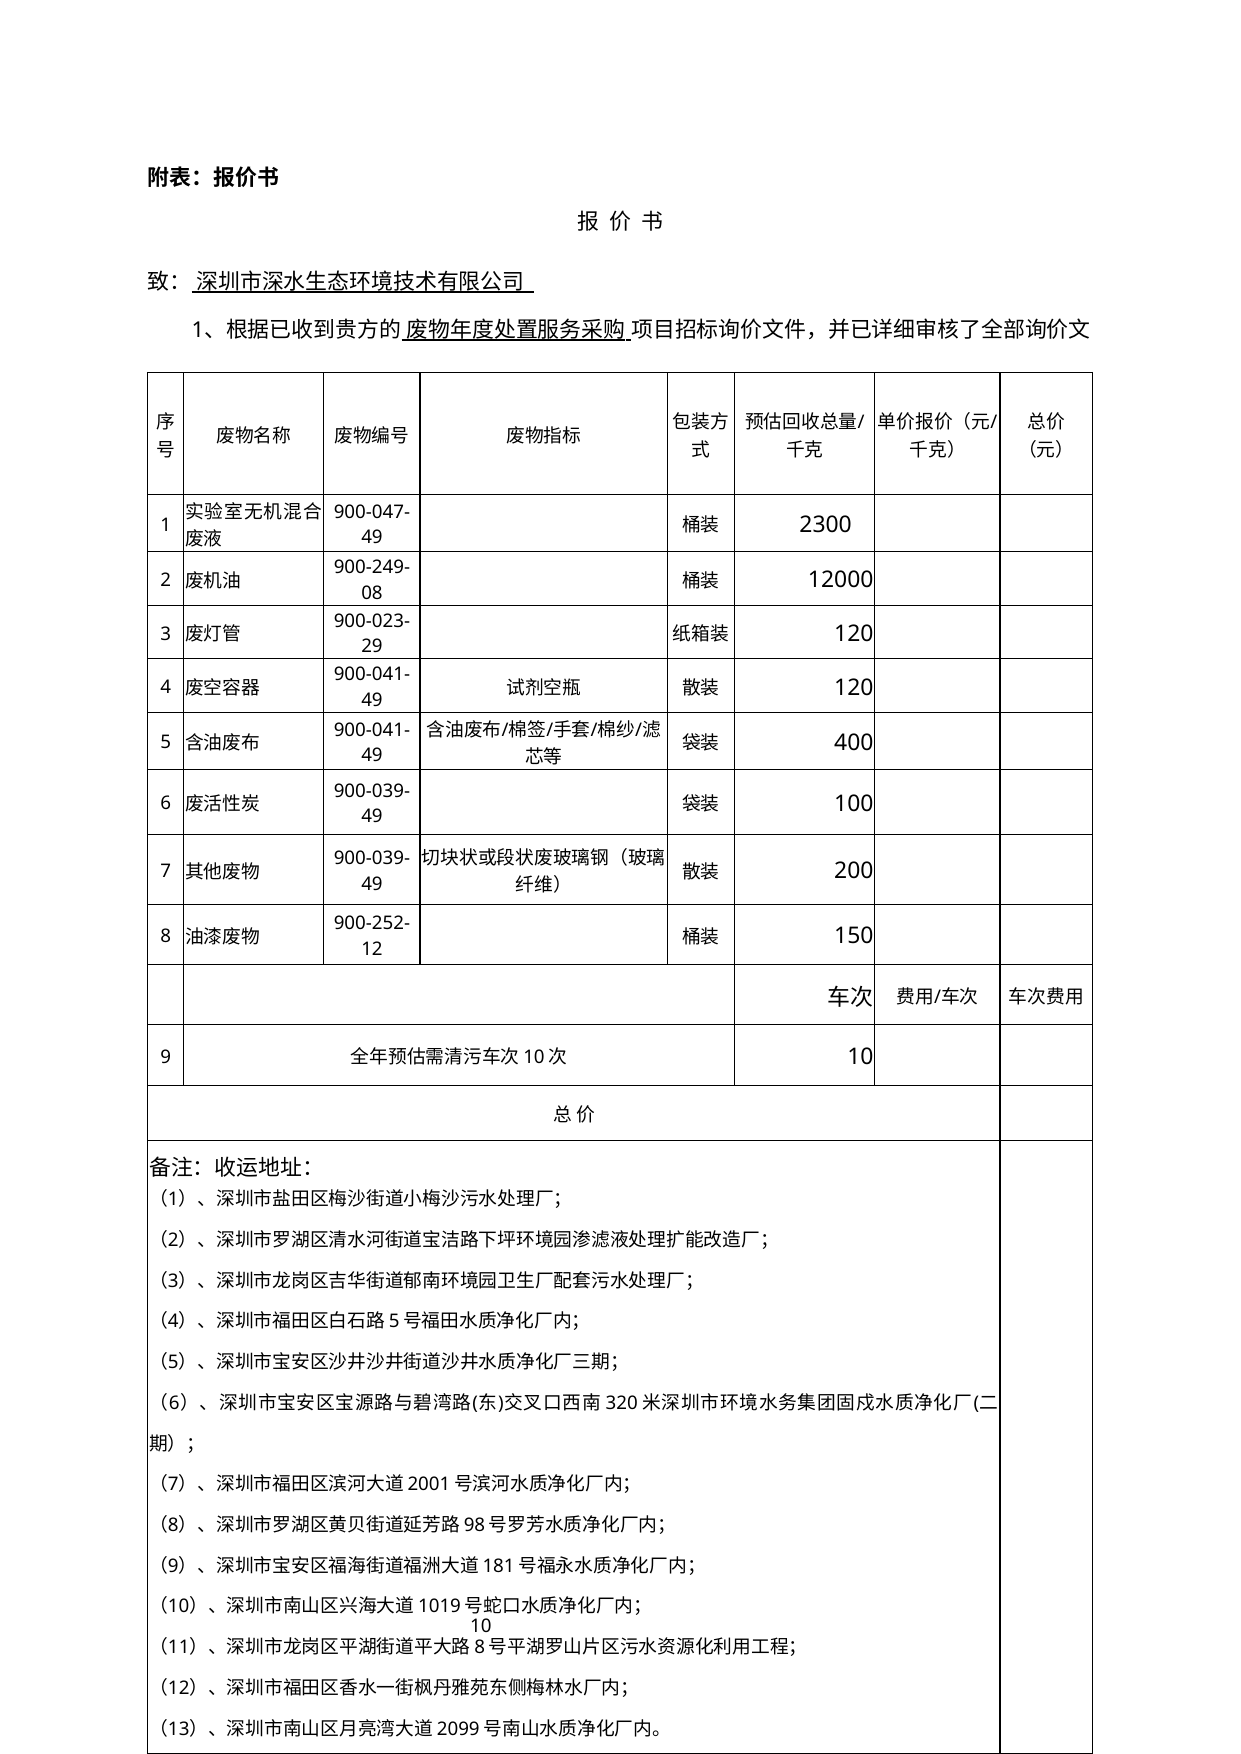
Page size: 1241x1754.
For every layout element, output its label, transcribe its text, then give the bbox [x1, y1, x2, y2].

table_header 废物指标 [421, 373, 667, 494]
table_cell 10 [735, 1025, 874, 1084]
table_cell 2300 [735, 495, 874, 551]
table_cell [421, 905, 667, 964]
table_cell 400 [735, 713, 874, 769]
table_cell 900-039-49 [324, 835, 419, 904]
table_cell [1001, 659, 1092, 712]
table_cell 试剂空瓶 [421, 659, 667, 712]
table_cell 6 [148, 770, 183, 833]
table_cell 废活性炭 [184, 770, 323, 833]
table_cell [875, 905, 999, 964]
table_cell 12000 [735, 552, 874, 604]
table_cell 油漆废物 [184, 905, 323, 964]
text 1、根据已收到贵方的 废物年度处置服务采购 项目招标询价文件，并已详细审核了全部询价文件及有关附件。 [148, 312, 1092, 344]
table_cell [1001, 835, 1092, 904]
table_cell 其他废物 [184, 835, 323, 904]
table_cell 4 [148, 659, 183, 712]
table_cell 900-041-49 [324, 659, 419, 712]
table_cell 桶装 [668, 552, 734, 604]
table_cell [421, 495, 667, 551]
table_cell 纸箱装 [668, 606, 734, 658]
table_cell 3 [148, 606, 183, 658]
table_cell 1 [148, 495, 183, 551]
table_header 废物名称 [184, 373, 323, 494]
table_cell 车次 [735, 965, 874, 1024]
table_cell 120 [735, 606, 874, 658]
table_cell 废机油 [184, 552, 323, 604]
table_header 预估回收总量/千克 [735, 373, 874, 494]
table_cell 费用/车次 [875, 965, 999, 1024]
table_cell 200 [735, 835, 874, 904]
table_cell 150 [735, 905, 874, 964]
table_cell 900-041-49 [324, 713, 419, 769]
table_cell 散装 [668, 835, 734, 904]
subtitle 附表：报价书 [148, 160, 1092, 192]
table_cell [875, 659, 999, 712]
table_cell 900-252-12 [324, 905, 419, 964]
table_cell 废空容器 [184, 659, 323, 712]
table_cell [421, 606, 667, 658]
table_header 单价报价（元/千克） [875, 373, 999, 494]
table_cell 900-249-08 [324, 552, 419, 604]
table_cell 切块状或段状废玻璃钢（玻璃纤维） [421, 835, 667, 904]
table_cell 实验室无机混合废液 [184, 495, 323, 551]
table_cell [875, 552, 999, 604]
table_cell [1001, 552, 1092, 604]
table_cell [875, 835, 999, 904]
table_cell 5 [148, 713, 183, 769]
table_cell 散装 [668, 659, 734, 712]
table_cell 含油废布/棉签/手套/棉纱/滤芯等 [421, 713, 667, 769]
table_cell [1001, 905, 1092, 964]
table_cell 袋装 [668, 770, 734, 833]
table_header 废物编号 [324, 373, 419, 494]
table_header 序号 [148, 373, 183, 494]
table_cell [875, 1025, 999, 1084]
table_cell 900-039-49 [324, 770, 419, 833]
table_cell 车次费用 [1001, 965, 1092, 1024]
table_cell [875, 606, 999, 658]
table_cell 900-047-49 [324, 495, 419, 551]
table_cell [184, 965, 734, 1024]
table_cell 8 [148, 905, 183, 964]
table_cell 120 [735, 659, 874, 712]
table_cell [1001, 495, 1092, 551]
table_cell [421, 552, 667, 604]
table_cell 备注：收运地址： （1）、深圳市盐田区梅沙街道小梅沙污水处理厂； （2）、深圳市罗湖区清水河街道宝洁路下坪环境园渗滤液处理扩能改造厂； （3）、深圳市龙岗区吉华街道郁南环境园卫生厂配套污水处理厂； （4）、深圳市福田区白石路5号福田水质净化厂内； （5）、深圳市宝安区沙井沙井街道沙井水质净化厂三期； （6）、深圳市宝安区宝源路与碧湾路(东)交叉口西南320米深圳市环境水务集团固戍水质净化厂(二期）； （7）、深圳市福田区滨河大道2001号滨河水质净化厂内； （8）、深圳市罗湖区黄贝街道延芳路98号罗芳水质净化厂内； （9）、深圳市宝安区福海街道福洲大道181号福永水质净化厂内； （10）、深圳市南山区兴海大道1019号蛇口水质净化厂内； （11）、深圳市龙岗区平湖街道平大路8号平湖罗山片区污水资源化利用工程； （12）、深圳市福田区香水一街枫丹雅苑东侧梅林水厂内； （13）、深圳市南山区月亮湾大道2099号南山水质净化厂内。 [148, 1141, 999, 1753]
table_cell 总 价 [148, 1086, 999, 1139]
text 报 价 书 [148, 204, 1092, 236]
table_cell 废灯管 [184, 606, 323, 658]
table_cell 全年预估需清污车次10次 [184, 1025, 734, 1084]
table_cell [875, 770, 999, 833]
table_cell 袋装 [668, 713, 734, 769]
table_cell 2 [148, 552, 183, 604]
table_cell [1001, 770, 1092, 833]
table_cell [1001, 1141, 1092, 1753]
table_cell 100 [735, 770, 874, 833]
table_header 总价（元） [1001, 373, 1092, 494]
table_cell 桶装 [668, 905, 734, 964]
table_cell 900-023-29 [324, 606, 419, 658]
table_cell [1001, 713, 1092, 769]
table_cell [1001, 1086, 1092, 1139]
table_cell [1001, 606, 1092, 658]
table_cell [421, 770, 667, 833]
table_cell [148, 965, 183, 1024]
table_cell 9 [148, 1025, 183, 1084]
table_cell 桶装 [668, 495, 734, 551]
table_header 包装方式 [668, 373, 734, 494]
table_cell 7 [148, 835, 183, 904]
text 致： 深圳市深水生态环境技术有限公司 [148, 264, 1092, 296]
table_cell 含油废布 [184, 713, 323, 769]
table_cell [875, 713, 999, 769]
table_cell [1001, 1025, 1092, 1084]
table_cell [875, 495, 999, 551]
